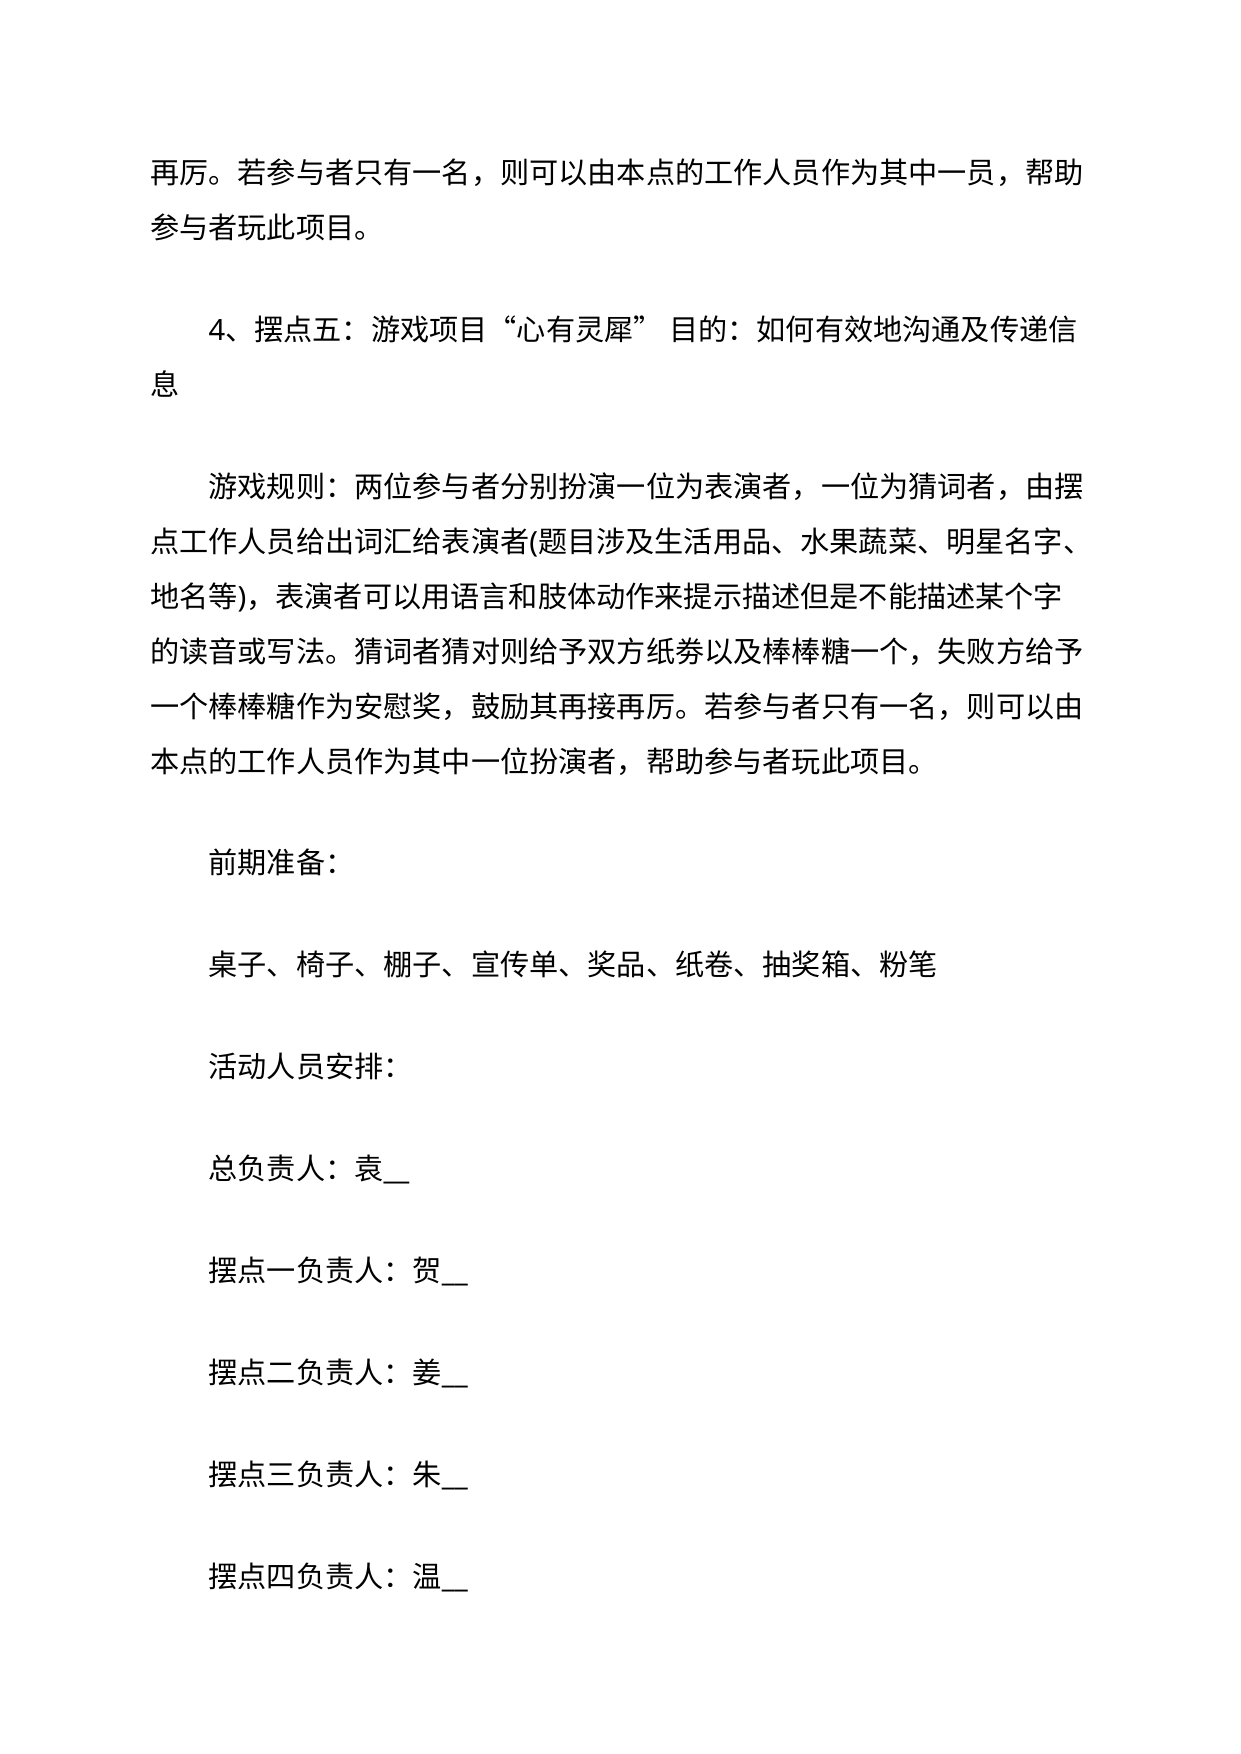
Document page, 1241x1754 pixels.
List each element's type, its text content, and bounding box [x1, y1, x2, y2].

text 摆点三负责人：朱__ [150, 1451, 1090, 1493]
text 桌子、椅子、棚子、宣传单、奖品、纸卷、抽奖箱、粉笔 [150, 942, 1090, 984]
text 4、摆点五：游戏项目“心有灵犀” 目的：如何有效地沟通及传递信息 [150, 307, 1090, 404]
text 活动人员安排： [150, 1043, 1090, 1086]
text 摆点四负责人：温__ [150, 1553, 1090, 1596]
text 前期准备： [150, 840, 1090, 882]
text 总负责人：袁__ [150, 1145, 1090, 1188]
text 摆点二负责人：姜__ [150, 1349, 1090, 1392]
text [150, 150, 1090, 247]
text 摆点一负责人：贺__ [150, 1247, 1090, 1289]
text 游戏规则：两位参与者分别扮演一位为表演者，一位为猜词者，由摆点工作人员给出词汇给表演者(题目涉及生活用品、水果蔬菜、明星名字、地名等)，表演者可以用语言和肢体动作来提示描述但是不能描述某个字的读音或写法。猜词者猜对则给予双方纸劵以及棒棒糖一个，失败方给予一个棒棒糖作为安慰奖，鼓励其再接再厉。若参与者只有一名，则可以由本点的工作人员作为其中一位扮演者，帮助参与者玩此项目。 [150, 463, 1090, 780]
